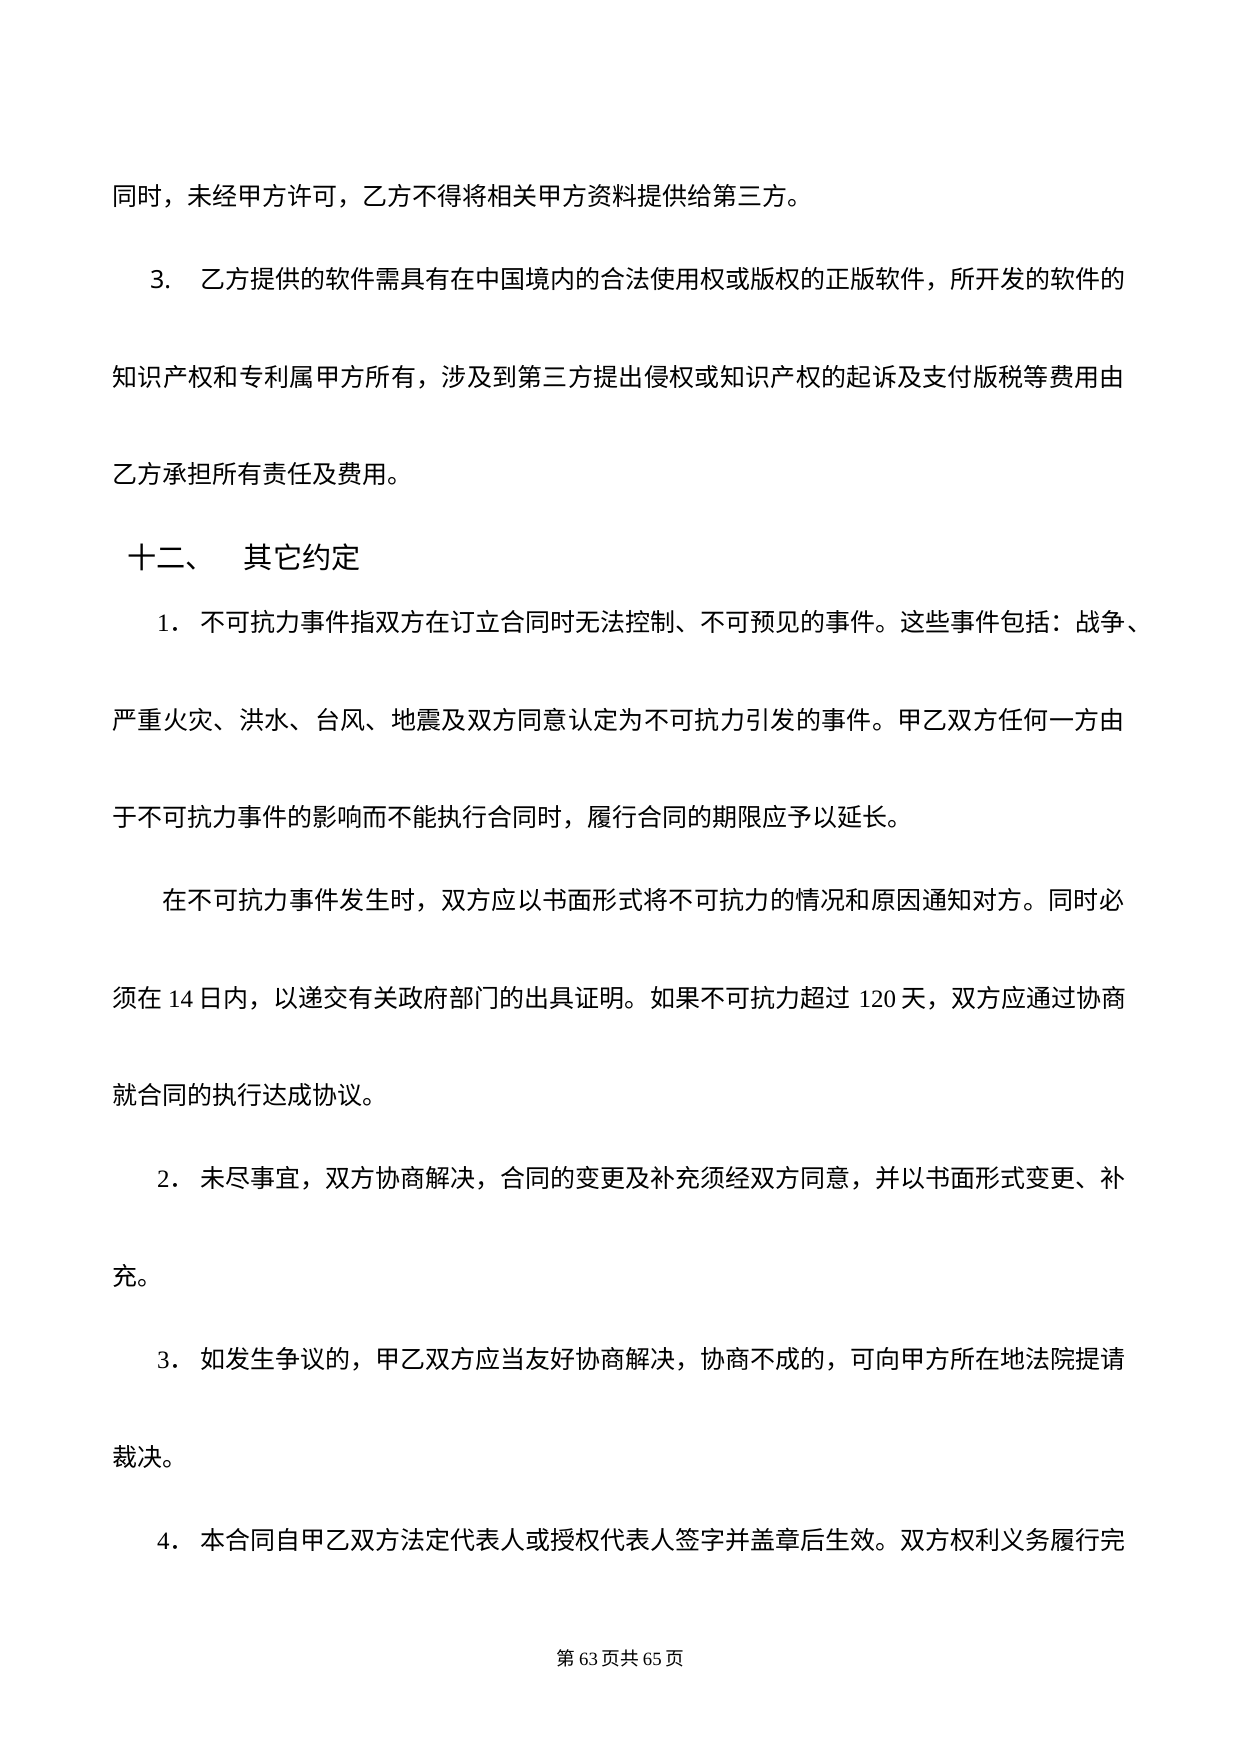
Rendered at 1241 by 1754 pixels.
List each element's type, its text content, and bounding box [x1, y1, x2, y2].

list 未尽事宜，双方协商解决，合同的变更及补充须经双方同意，并以书面形式变更、补充。 [112, 1144, 1128, 1307]
list 其它约定 [127, 523, 1128, 588]
list 不可抗力事件指双方在订立合同时无法控制、不可预见的事件。这些事件包括：战争、严重火灾、洪水、台风、地震及双方同意认定为不可抗力引发的事件。甲乙双方任何一方由于不可抗力事件的影响而不能执行合同时，履行合同的期限应予以延长。 [112, 588, 1128, 848]
list 乙方提供的软件需具有在中国境内的合法使用权或版权的正版软件，所开发的软件的知识产权和专利属甲方所有，涉及到第三方提出侵权或知识产权的起诉及支付版税等费用由乙方承担所有责任及费用。 [112, 245, 1128, 505]
list 如发生争议的，甲乙双方应当友好协商解决，协商不成的，可向甲方所在地法院提请裁决。 [112, 1325, 1128, 1488]
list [112, 1506, 1128, 1571]
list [112, 162, 1128, 227]
text 在不可抗力事件发生时，双方应以书面形式将不可抗力的情况和原因通知对方。同时必须在14日内，以递交有关政府部门的出具证明。如果不可抗力超过120天，双方应通过协商就合同的执行达成协议。 [112, 866, 1128, 1126]
